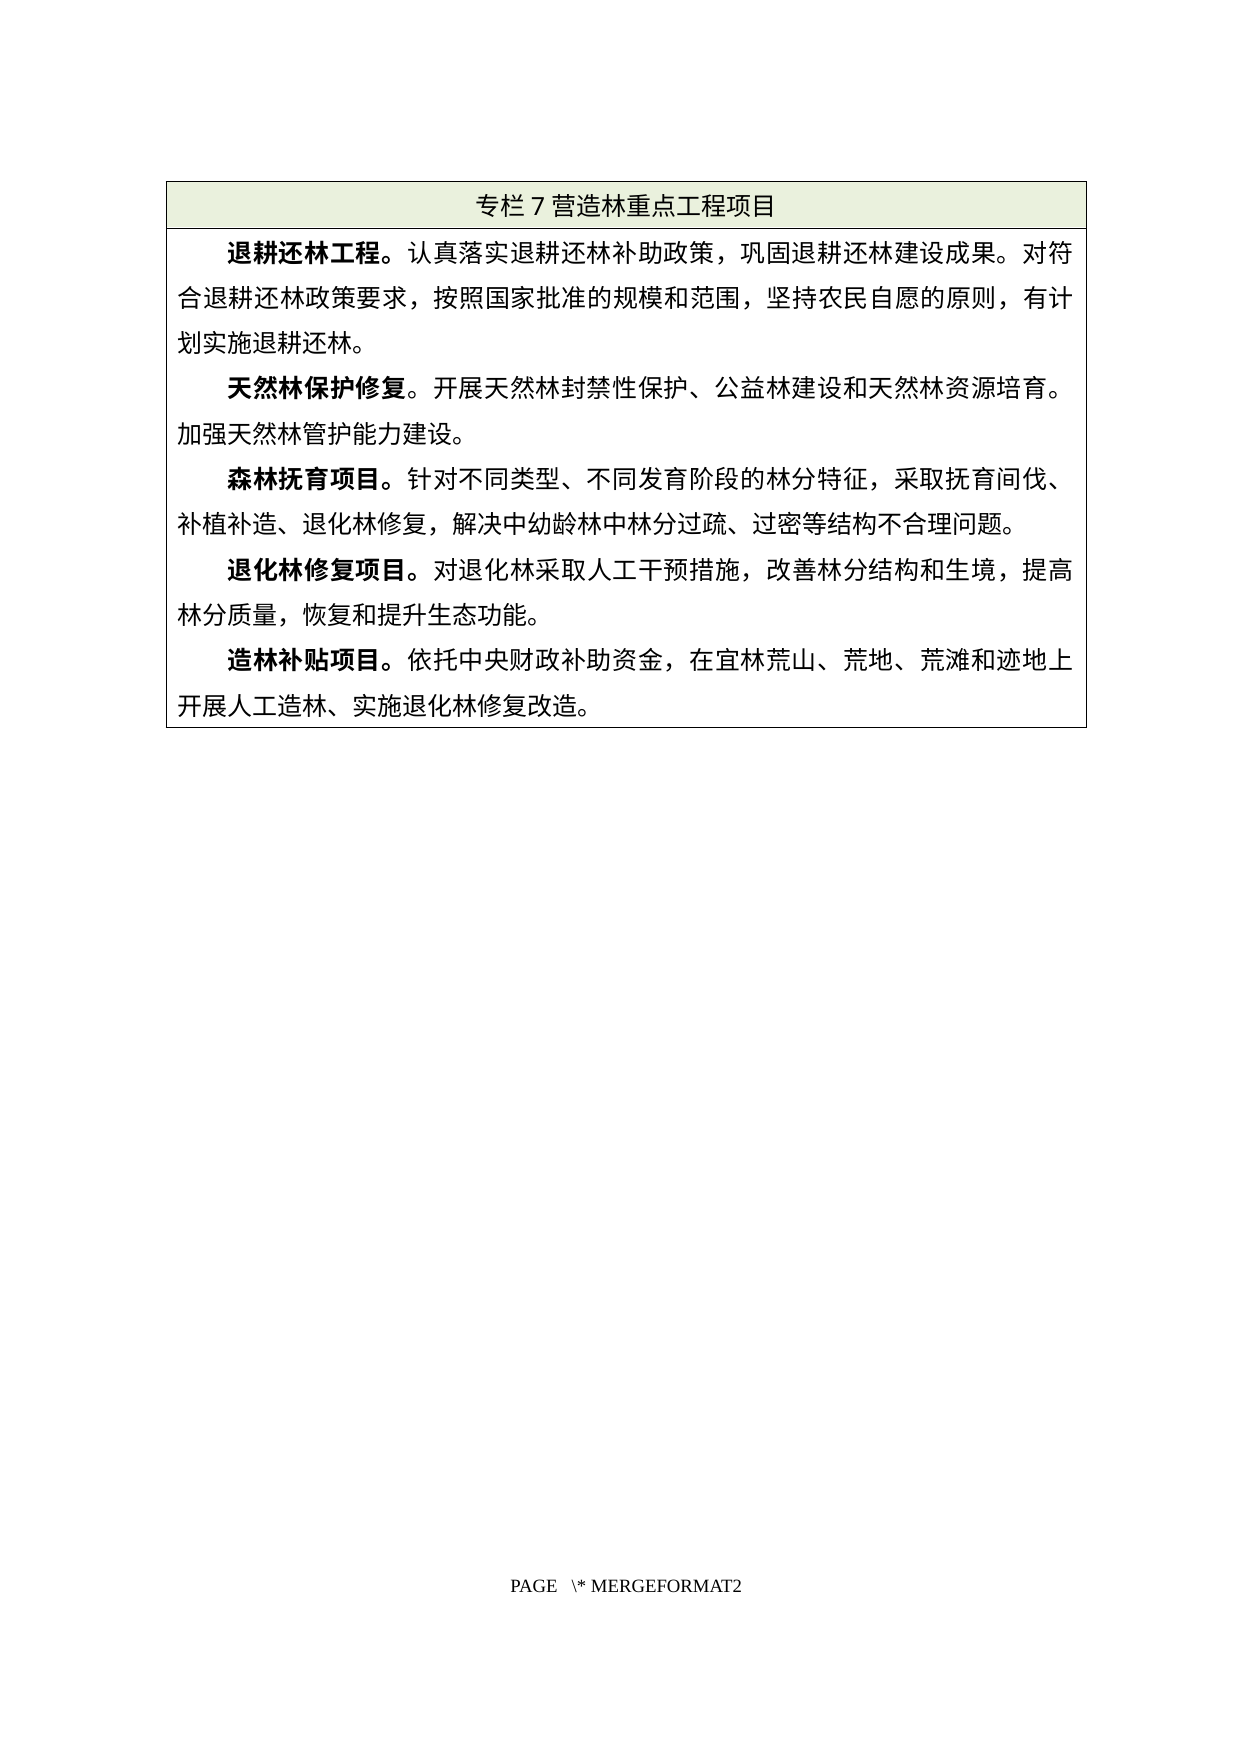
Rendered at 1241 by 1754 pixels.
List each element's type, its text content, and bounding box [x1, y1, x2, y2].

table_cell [167, 229, 1086, 727]
table_header 专栏7 营造林重点工程项目 [167, 182, 1086, 227]
